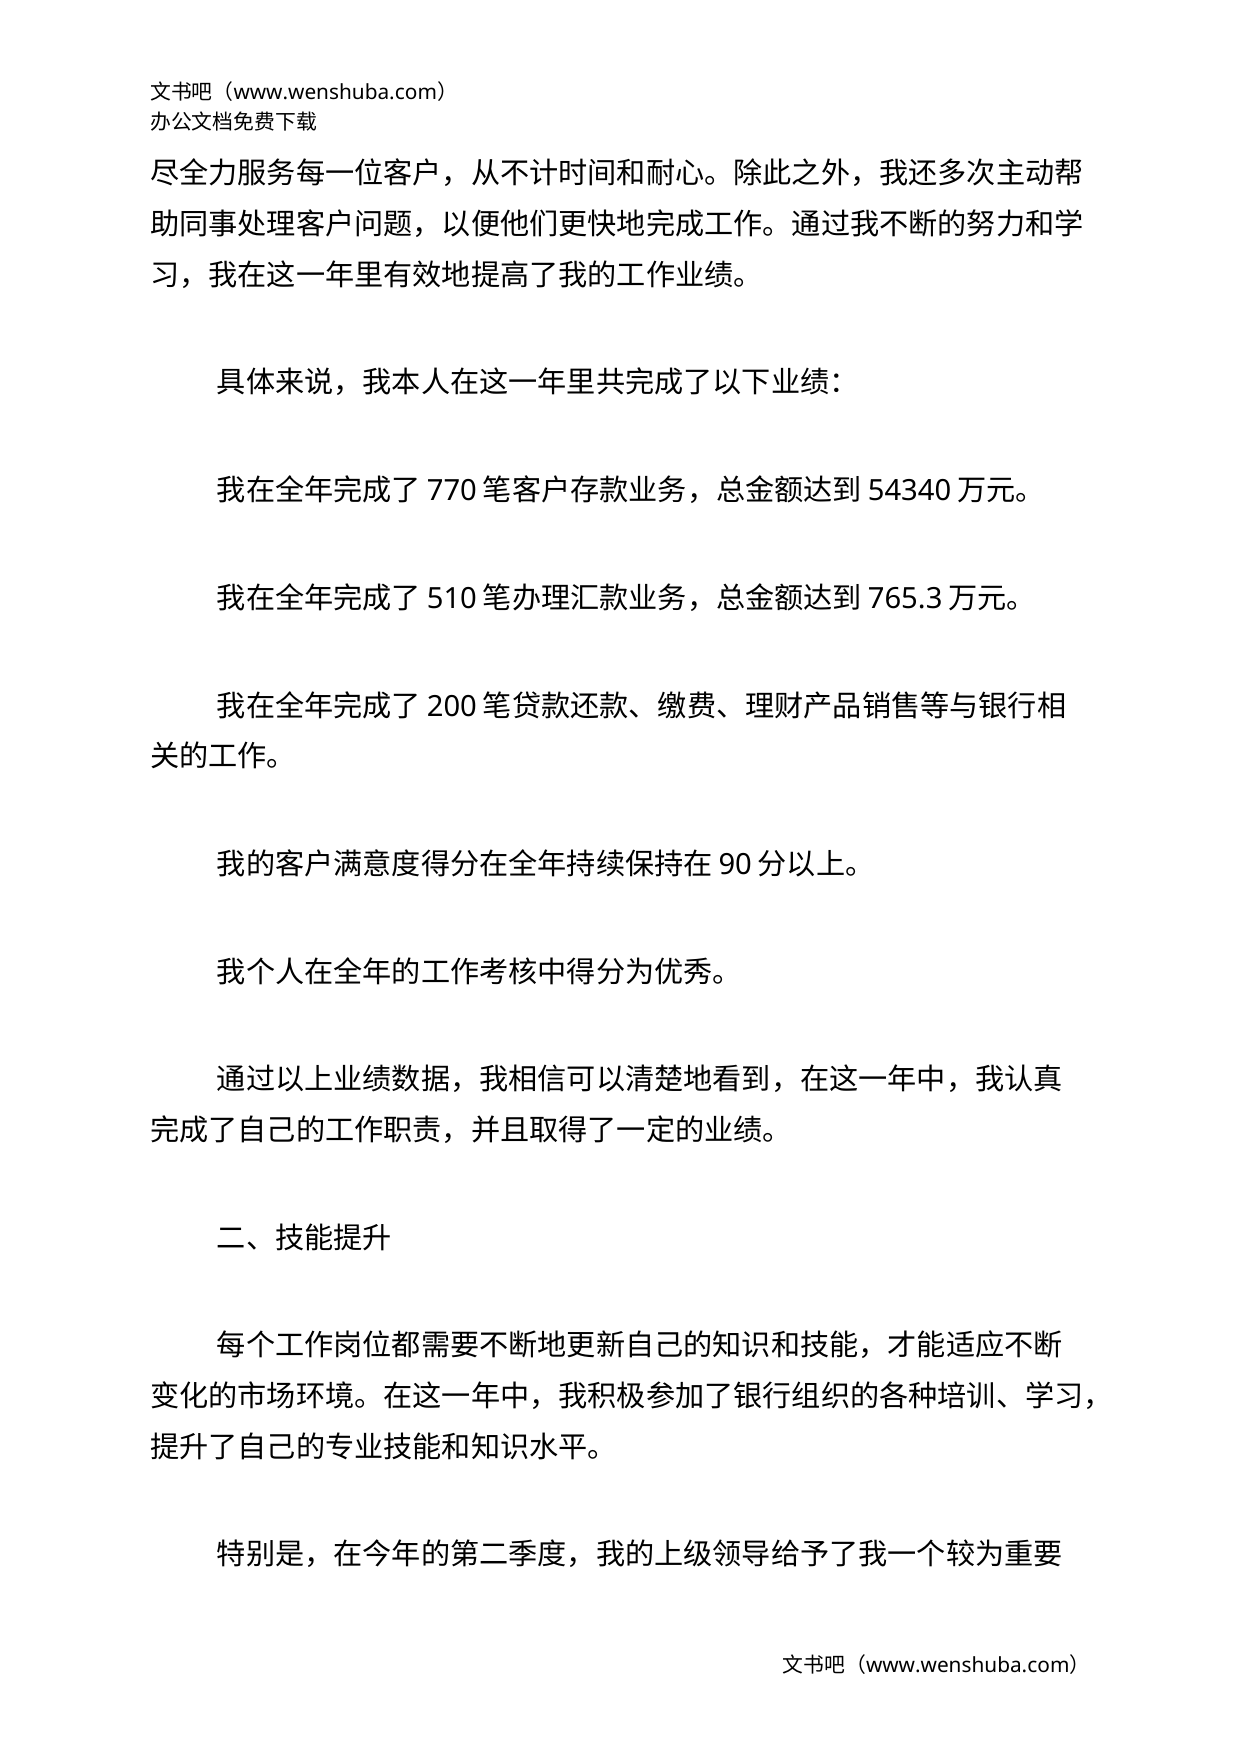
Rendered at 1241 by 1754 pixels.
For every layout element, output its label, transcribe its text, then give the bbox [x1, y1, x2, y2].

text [150, 1531, 1090, 1573]
text 每个工作岗位都需要不断地更新自己的知识和技能，才能适应不断变化的市场环境。在这一年中，我积极参加了银行组织的各种培训、学习，提升了自己的专业技能和知识水平。 [150, 1322, 1090, 1466]
text 我在全年完成了200笔贷款还款、缴费、理财产品销售等与银行相关的工作。 [150, 682, 1090, 775]
text 我在全年完成了770笔客户存款业务，总金额达到54340万元。 [150, 467, 1090, 509]
text 我的客户满意度得分在全年持续保持在90分以上。 [150, 841, 1090, 883]
text 我在全年完成了510笔办理汇款业务，总金额达到765.3万元。 [150, 574, 1090, 617]
text 具体来说，我本人在这一年里共完成了以下业绩： [150, 359, 1090, 401]
text 二、技能提升 [150, 1214, 1090, 1256]
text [150, 150, 1090, 294]
text 通过以上业绩数据，我相信可以清楚地看到，在这一年中，我认真完成了自己的工作职责，并且取得了一定的业绩。 [150, 1056, 1090, 1149]
text 我个人在全年的工作考核中得分为优秀。 [150, 948, 1090, 991]
